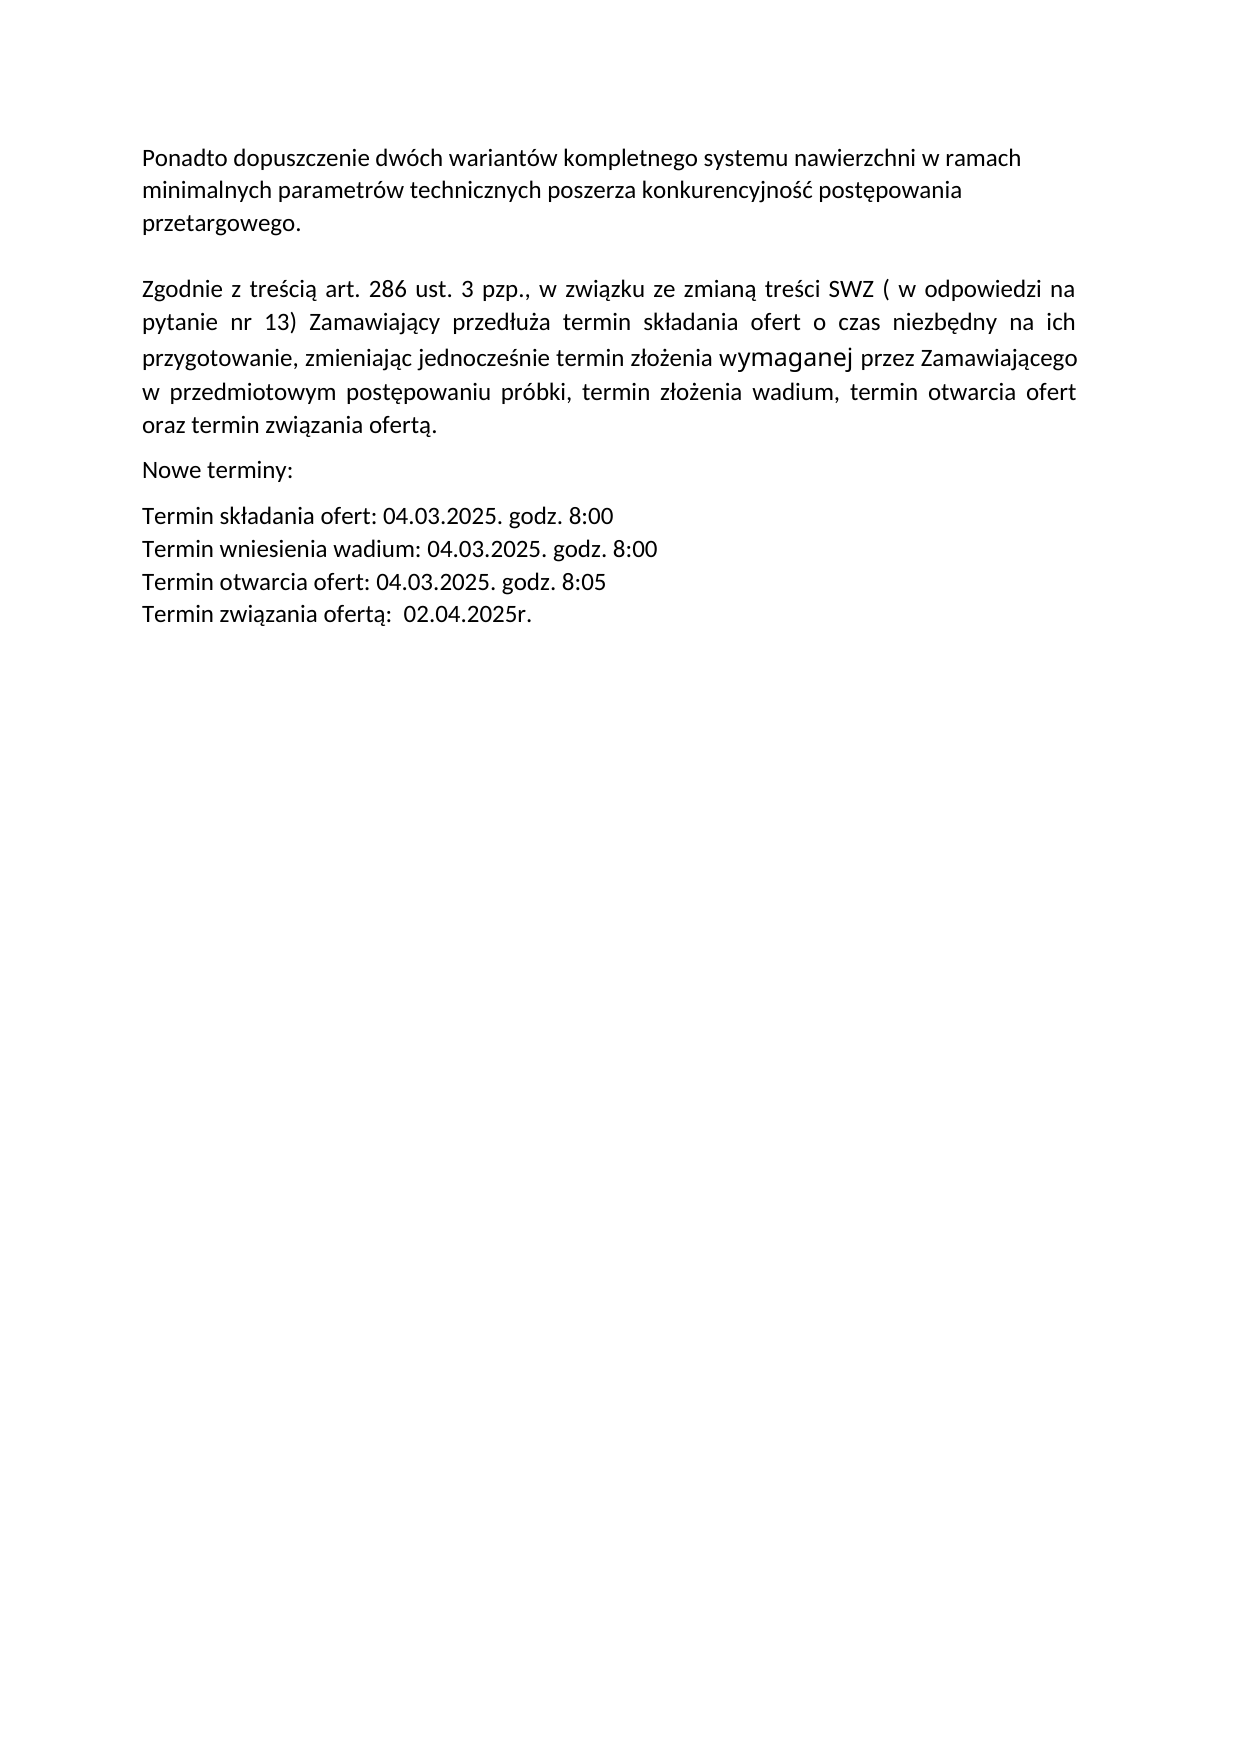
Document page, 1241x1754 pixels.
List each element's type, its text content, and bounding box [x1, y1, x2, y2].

text Termin związania ofertą: 02.04.2025r. [142, 598, 1078, 629]
text Nowe terminy: [142, 454, 1078, 485]
text Termin wniesienia wadium: 04.03.2025. godz. 8:00 [142, 533, 1078, 563]
text Termin otwarcia ofert: 04.03.2025. godz. 8:05 [142, 566, 1078, 596]
text Zgodnie z treścią art. 286 ust. 3 pzp., w związku ze zmianą treści SWZ ( w odpowiedzi na pytanie nr 13) Zamawiający przedłuża termin składania ofert o czas niezbędny na ich przygotowanie, zmieniając jednocześnie termin złożenia wymaganej przez Zamawiającego w przedmiotowym postępowaniu próbki, termin złożenia wadium, termin otwarcia ofert oraz termin związania ofertą. [142, 273, 1078, 439]
text Ponadto dopuszczenie dwóch wariantów kompletnego systemu nawierzchni w ramach minimalnych parametrów technicznych poszerza konkurencyjność postępowania przetargowego. [142, 142, 1078, 238]
text Termin składania ofert: 04.03.2025. godz. 8:00 [142, 500, 1078, 530]
